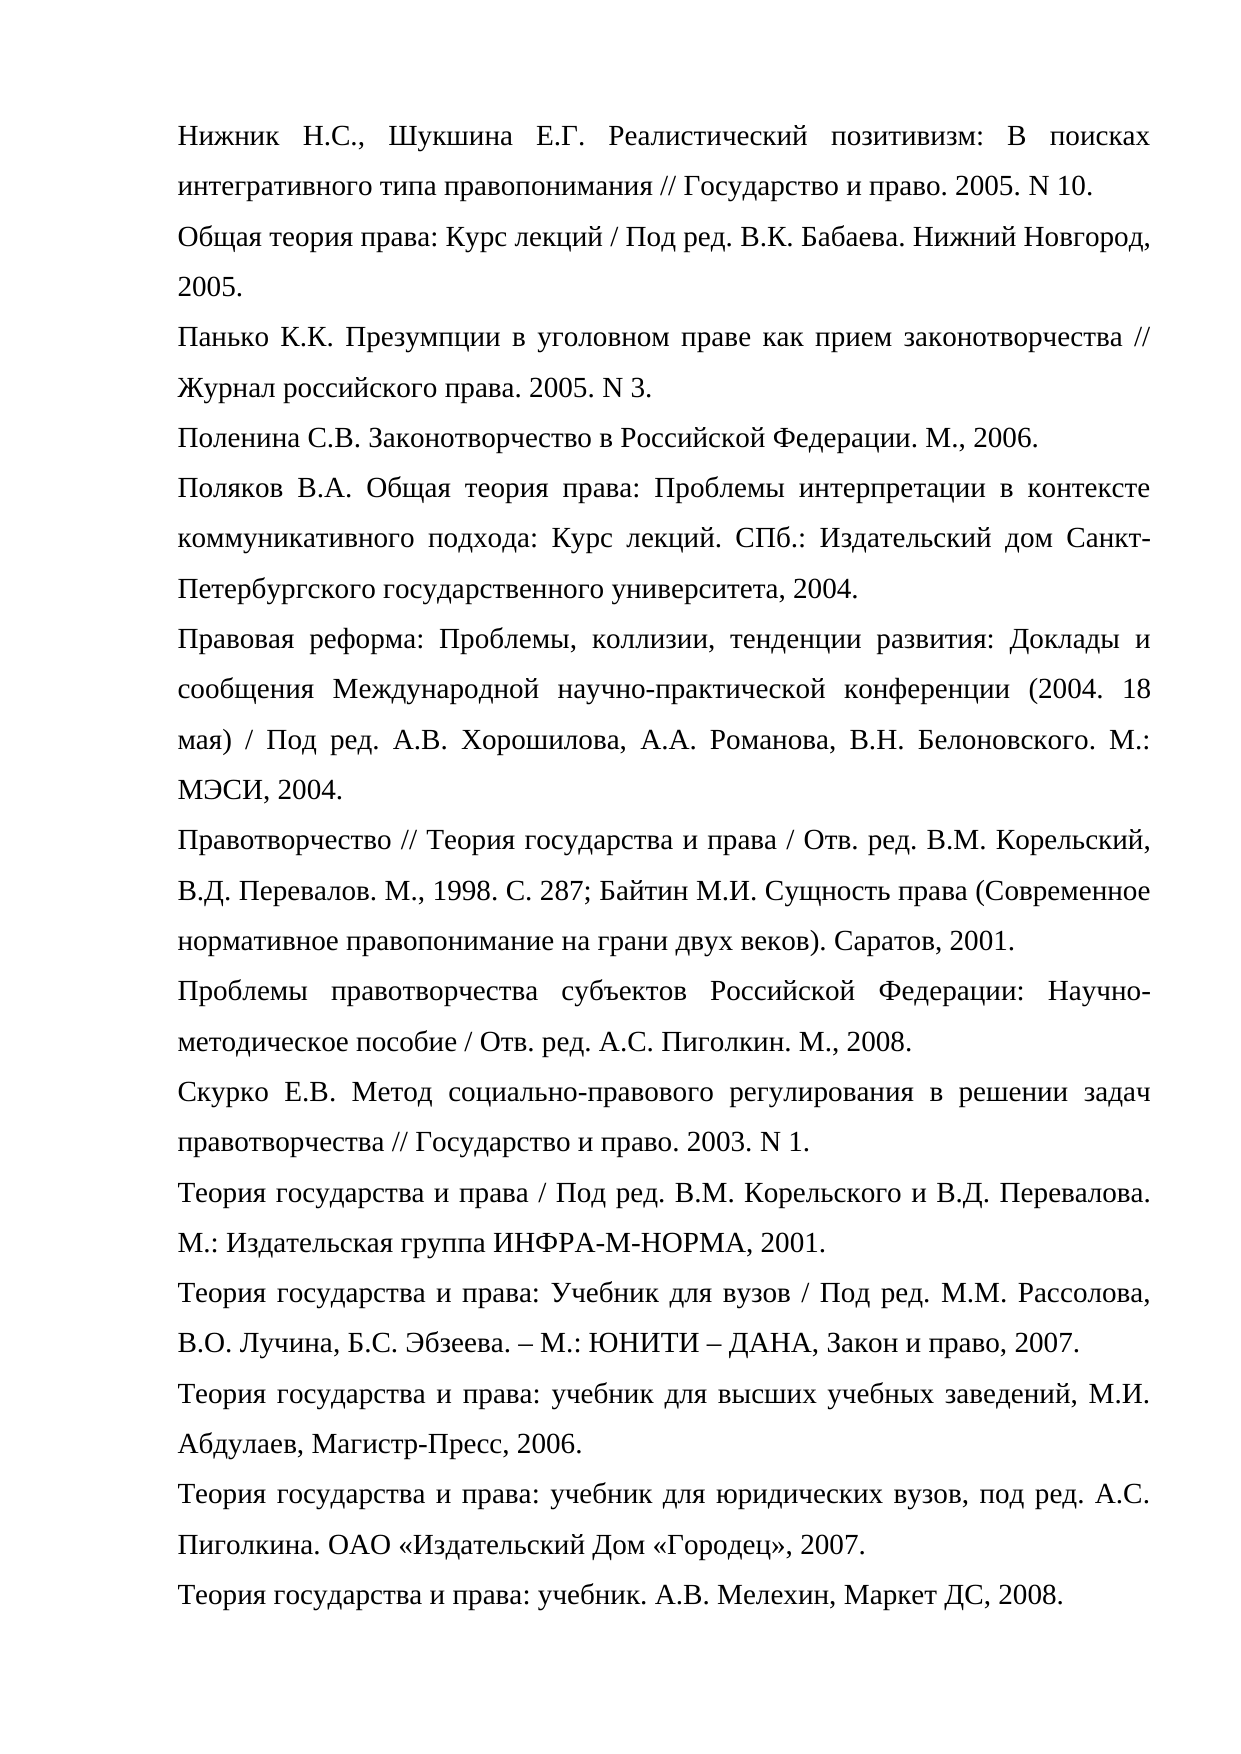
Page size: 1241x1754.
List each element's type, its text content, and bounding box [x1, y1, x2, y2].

text Теория государства и права: учебник. А.В. Мелехин, Маркет ДС, 2008. [177, 1577, 1152, 1611]
text Поленина С.В. Законотворчество в Российской Федерации. М., 2006. [177, 420, 1152, 453]
text Правовая реформа: Проблемы, коллизии, тенденции развития: Доклады и сообщения Международной научно-практической конференции (2004. 18 мая) / Под ред. А.В. Хорошилова, А.А. Романова, В.Н. Белоновского. М.: МЭСИ, 2004. [177, 621, 1152, 806]
text Теория государства и права: учебник для высших учебных заведений, М.И. Абдулаев, Магистр-Пресс, 2006. [177, 1376, 1152, 1460]
text Панько К.К. Презумпции в уголовном праве как прием законотворчества // Журнал российского права. 2005. N 3. [177, 319, 1152, 403]
text Теория государства и права: учебник для юридических вузов, под ред. А.С. Пиголкина. ОАО «Издательский Дом «Городец», 2007. [177, 1477, 1152, 1560]
text Теория государства и права: Учебник для вузов / Под ред. М.М. Рассолова, В.О. Лучина, Б.С. Эбзеева. – М.: ЮНИТИ – ДАНА, Закон и право, 2007. [177, 1275, 1152, 1359]
text Скурко Е.В. Метод социально-правового регулирования в решении задач правотворчества // Государство и право. 2003. N 1. [177, 1074, 1152, 1158]
text Проблемы правотворчества субъектов Российской Федерации: Научно-методическое пособие / Отв. ред. А.С. Пиголкин. М., 2008. [177, 973, 1152, 1057]
text Нижник Н.С., Шукшина Е.Г. Реалистический позитивизм: В поисках интегративного типа правопонимания // Государство и право. 2005. N 10. [177, 118, 1152, 202]
text Поляков В.А. Общая теория права: Проблемы интерпретации в контексте коммуникативного подхода: Курс лекций. СПб.: Издательский дом Санкт-Петербургского государственного университета, 2004. [177, 470, 1152, 604]
text Теория государства и права / Под ред. В.М. Корельского и В.Д. Перевалова. М.: Издательская группа ИНФРА-М-НОРМА, 2001. [177, 1175, 1152, 1258]
text Общая теория права: Курс лекций / Под ред. В.К. Бабаева. Нижний Новгород, 2005. [177, 219, 1152, 303]
text Правотворчество // Теория государства и права / Отв. ред. В.М. Корельский, В.Д. Перевалов. М., 1998. С. 287; Байтин М.И. Сущность права (Современное нормативное правопонимание на грани двух веков). Саратов, 2001. [177, 822, 1152, 957]
